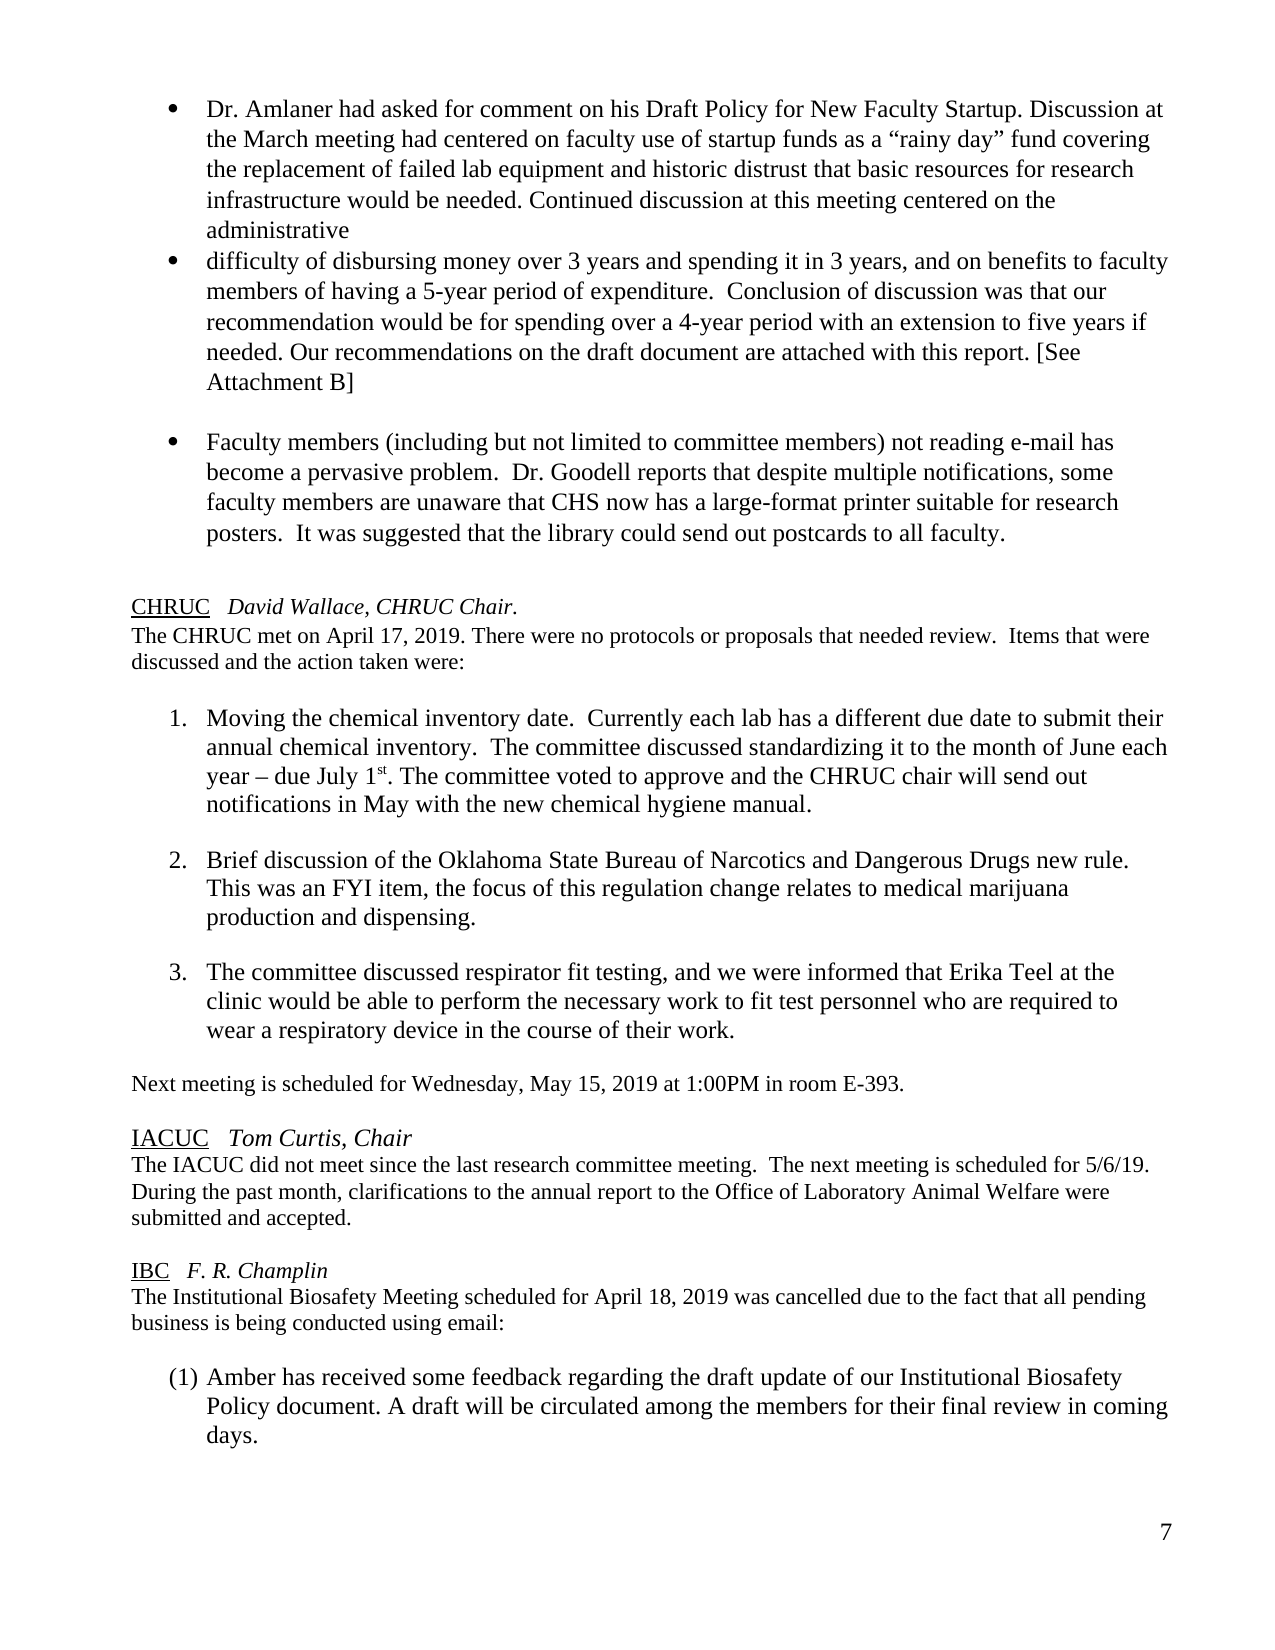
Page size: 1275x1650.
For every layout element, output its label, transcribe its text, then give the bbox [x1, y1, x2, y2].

text The IACUC did not meet since the last research committee meeting. The next meeting is scheduled for 5/6/19. During the past month, clarifications to the annual report to the Office of Laboratory Animal Welfare were submitted and accepted. [131, 1151, 1172, 1230]
text Next meeting is scheduled for Wednesday, May 15, 2019 at 1:00PM in room E-393. [131, 1070, 1172, 1096]
list Moving the chemical inventory date. Currently each lab has a different due date to submit their annual chemical inventory. The committee discussed standardizing it to the month of June each year – due July 1st. The committee voted to approve and the CHRUC chair will send out notifications in May with the new chemical hygiene manual. [169, 703, 1172, 818]
text IACUC Tom Curtis, Chair [131, 1123, 1172, 1151]
list The committee discussed respirator fit testing, and we were informed that Erika Teel at the clinic would be able to perform the necessary work to fit test personnel who are required to wear a respiratory device in the course of their work. [169, 957, 1172, 1043]
list Amber has received some feedback regarding the draft update of our Institutional Biosafety Policy document. A draft will be circulated among the members for their final review in coming days. [169, 1362, 1172, 1448]
list Brief discussion of the Oklahoma State Bureau of Narcotics and Dangerous Drugs new rule. This was an FYI item, the focus of this regulation change relates to medical marijuana production and dispensing. [169, 845, 1172, 931]
text CHRUC David Wallace, CHRUC Chair. [131, 593, 1172, 620]
text The CHRUC met on April 17, 2019. There were no protocols or proposals that needed review. Items that were discussed and the action taken were: [131, 622, 1172, 674]
text IBC F. R. Champlin [131, 1257, 1172, 1283]
list difficulty of disbursing money over 3 years and spending it in 3 years, and on benefits to faculty members of having a 5-year period of expenditure. Conclusion of discussion was that our recommendation would be for spending over a 4-year period with an extension to five years if needed. Our recommendations on the draft document are attached with this report. [See Attachment B] [169, 246, 1172, 396]
list Dr. Amlaner had asked for comment on his Draft Policy for New Faculty Startup. Discussion at the March meeting had centered on faculty use of startup funds as a “rainy day” fund covering the replacement of failed lab equipment and historic distrust that basic resources for research infrastructure would be needed. Continued discussion at this meeting centered on the administrative [169, 94, 1172, 244]
list Faculty members (including but not limited to committee members) not reading e-mail has become a pervasive problem. Dr. Goodell reports that despite multiple notifications, some faculty members are unaware that CHS now has a large-format printer suitable for research posters. It was suggested that the library could send out postcards to all faculty. [169, 427, 1172, 547]
text The Institutional Biosafety Meeting scheduled for April 18, 2019 was cancelled due to the fact that all pending business is being conducted using email: [131, 1283, 1172, 1336]
